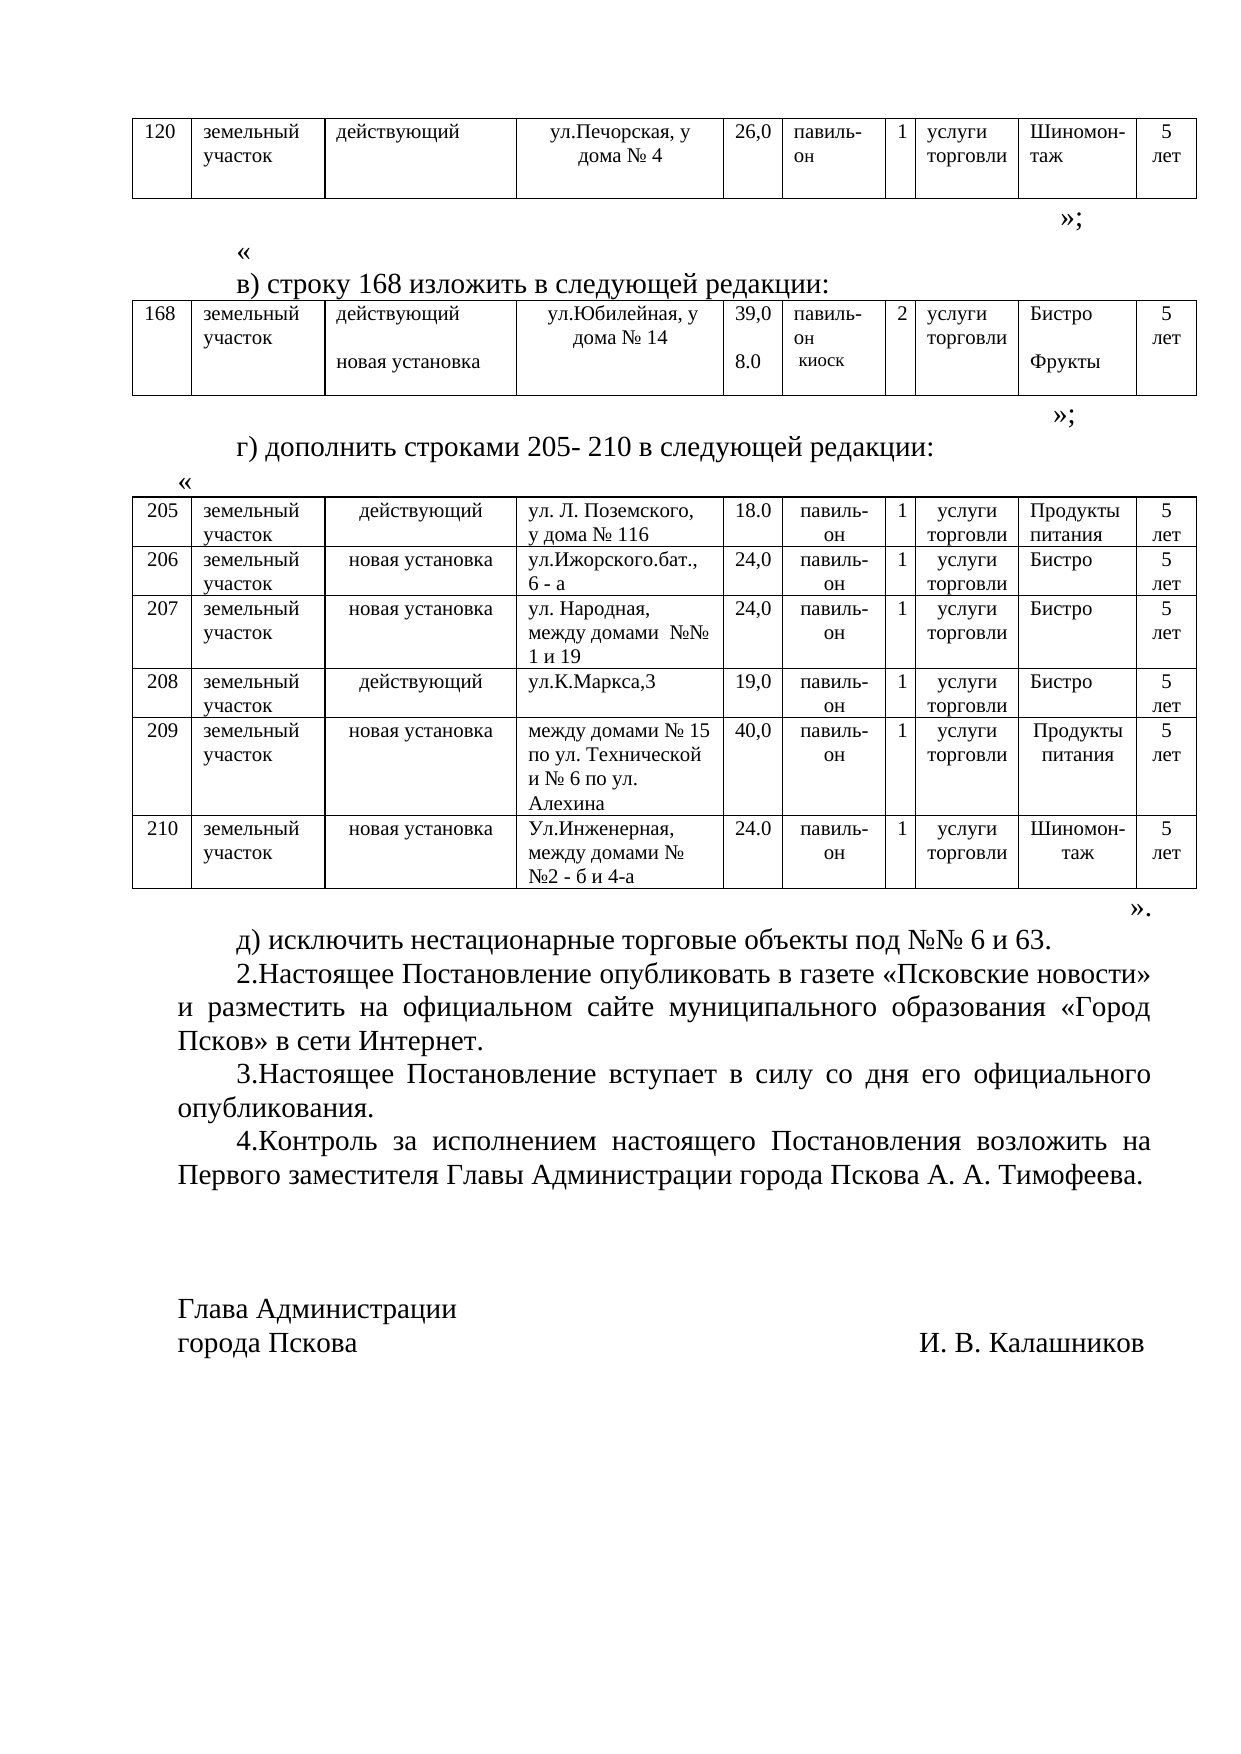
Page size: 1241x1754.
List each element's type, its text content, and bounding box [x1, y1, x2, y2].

table_cell Шиномон-таж [1019, 816, 1136, 888]
table_cell ул.К.Маркса,3 [517, 669, 723, 717]
table_header 26,0 [724, 119, 782, 198]
table_header 39,0 8.0 [724, 301, 782, 395]
table_cell услуги торговли [916, 816, 1018, 888]
table_cell Бистро [1019, 596, 1136, 668]
text « [177, 463, 1152, 496]
text в) строку 168 изложить в следующей редакции: [177, 266, 1152, 300]
text города Пскова И. В. Калашников [177, 1325, 1152, 1358]
table_header 1 [886, 119, 915, 198]
table_cell Продукты питания [1019, 718, 1136, 814]
table_header Шиномон-таж [1019, 119, 1136, 198]
text « [177, 233, 1152, 266]
table_header услуги торговли [916, 119, 1018, 198]
table_cell Бистро [1019, 669, 1136, 717]
table_header 5 лет [1137, 301, 1196, 395]
text Глава Администрации [177, 1291, 1152, 1325]
table_cell 206 [133, 547, 191, 595]
text г) дополнить строками 205- 210 в следующей редакции: [177, 429, 1152, 463]
table_header павиль-он киоск [783, 301, 885, 395]
table_header ул.Юбилейная, у дома № 14 [517, 301, 723, 395]
table_header 205 [133, 498, 191, 546]
table_header 1 [886, 498, 915, 546]
table_header ул. Л. Поземского, у дома № 116 [517, 498, 723, 546]
table_cell услуги торговли [916, 718, 1018, 814]
table_cell 5 лет [1137, 669, 1196, 717]
table_cell 24.0 [724, 816, 782, 888]
table_cell новая установка [326, 718, 516, 814]
table_header действующий новая установка [326, 301, 516, 395]
table_header ул.Печорская, у дома № 4 [517, 119, 723, 198]
table_cell 210 [133, 816, 191, 888]
table_header услуги торговли [916, 301, 1018, 395]
text д) исключить нестационарные торговые объекты под №№ 6 и 63. [177, 922, 1152, 956]
table_cell 1 [886, 816, 915, 888]
table_cell 208 [133, 669, 191, 717]
table_header Бистро Фрукты [1019, 301, 1136, 395]
table_cell земельный участок [192, 718, 324, 814]
table_cell 1 [886, 669, 915, 717]
table_cell Ул.Инженерная, между домами №№2 - б и 4-а [517, 816, 723, 888]
table_cell ул. Народная, между домами №№ 1 и 19 [517, 596, 723, 668]
text 3.Настоящее Постановление вступает в силу со дня его официального опубликования. [177, 1056, 1152, 1123]
table_cell земельный участок [192, 596, 324, 668]
table_cell 207 [133, 596, 191, 668]
table_header Продукты питания [1019, 498, 1136, 546]
table_cell 5 лет [1137, 816, 1196, 888]
table_cell павиль-он [783, 669, 885, 717]
table_cell 5 лет [1137, 547, 1196, 595]
table_header 168 [133, 301, 191, 395]
table_cell новая установка [326, 547, 516, 595]
table_cell 1 [886, 596, 915, 668]
table_cell 1 [886, 547, 915, 595]
table_header 120 [133, 119, 191, 198]
text »; [177, 199, 1152, 233]
text 2.Настоящее Постановление опубликовать в газете «Псковские новости» и разместить на официальном сайте муниципального образования «Город Псков» в сети Интернет. [177, 956, 1152, 1056]
table_cell новая установка [326, 596, 516, 668]
table_cell земельный участок [192, 816, 324, 888]
table_cell 24,0 [724, 547, 782, 595]
table_header действующий [326, 498, 516, 546]
table_header 18.0 [724, 498, 782, 546]
table_cell земельный участок [192, 547, 324, 595]
table_cell услуги торговли [916, 547, 1018, 595]
table_cell павиль-он [783, 596, 885, 668]
table_cell 1 [886, 718, 915, 814]
table_header павиль-он [783, 119, 885, 198]
table_cell 24,0 [724, 596, 782, 668]
table_header 5 лет [1137, 119, 1196, 198]
table_cell павиль-он [783, 718, 885, 814]
table_cell 5 лет [1137, 596, 1196, 668]
table_cell ул.Ижорского.бат., 6 - а [517, 547, 723, 595]
table_header земельный участок [192, 119, 324, 198]
text 4.Контроль за исполнением настоящего Постановления возложить на Первого заместителя Главы Администрации города Пскова А. А. Тимофеева. [177, 1123, 1152, 1191]
table_header земельный участок [192, 498, 324, 546]
table_cell 19,0 [724, 669, 782, 717]
text ». [177, 889, 1152, 922]
table_cell павиль-он [783, 816, 885, 888]
table_cell действующий [326, 669, 516, 717]
table_cell услуги торговли [916, 669, 1018, 717]
table_header действующий [326, 119, 516, 198]
table_cell услуги торговли [916, 596, 1018, 668]
table_cell новая установка [326, 816, 516, 888]
table_cell 209 [133, 718, 191, 814]
text »; [177, 396, 1152, 429]
table_header земельный участок [192, 301, 324, 395]
table_header услуги торговли [916, 498, 1018, 546]
table_header павиль-он [783, 498, 885, 546]
table_cell между домами № 15 по ул. Технической и № 6 по ул. Алехина [517, 718, 723, 814]
table_cell Бистро [1019, 547, 1136, 595]
table_cell 40,0 [724, 718, 782, 814]
table_cell 5 лет [1137, 718, 1196, 814]
table_cell земельный участок [192, 669, 324, 717]
table_header 5 лет [1137, 498, 1196, 546]
table_header 2 [886, 301, 915, 395]
table_cell павиль-он [783, 547, 885, 595]
